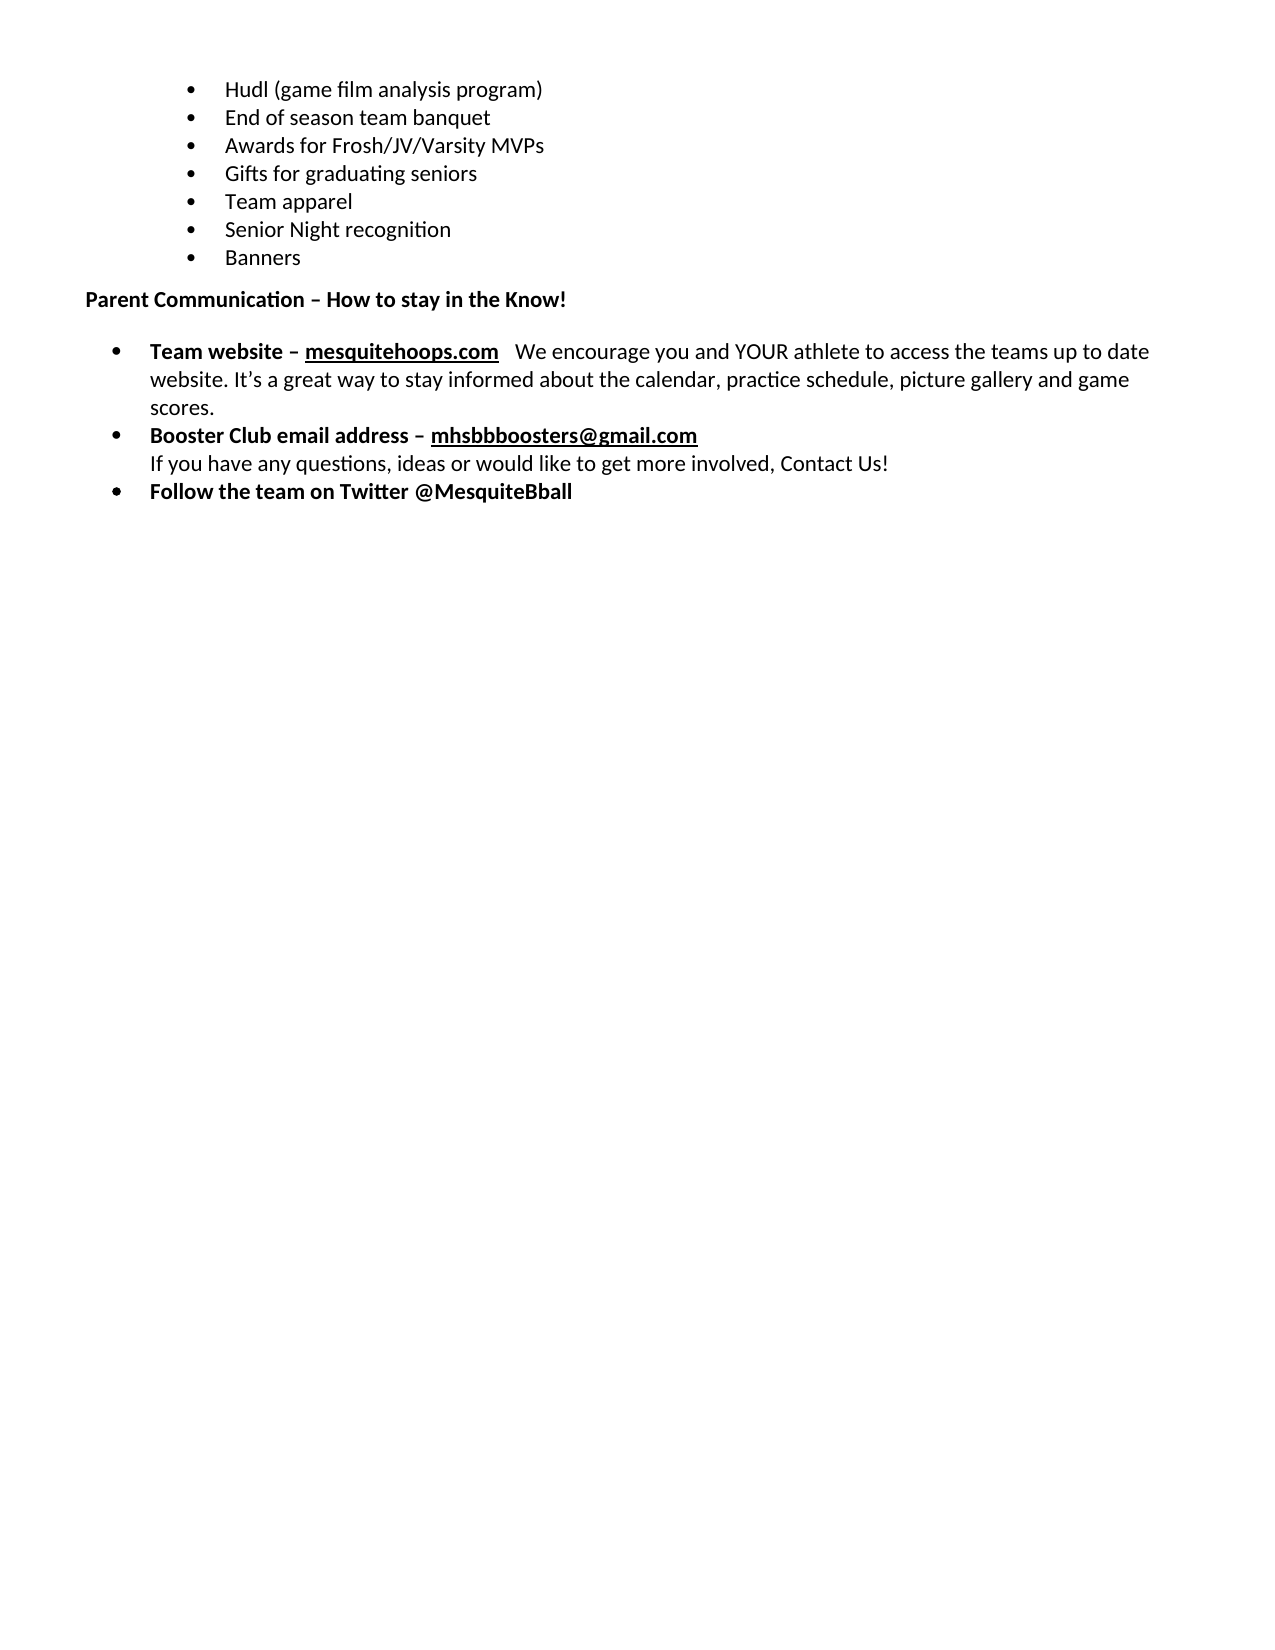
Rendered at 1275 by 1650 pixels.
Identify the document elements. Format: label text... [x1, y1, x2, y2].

list Banners [187, 243, 1200, 271]
list Gifts for graduating seniors [187, 159, 1200, 187]
text If you have any questions, ideas or would like to get more involved, Contact Us! [75, 449, 1200, 477]
list Booster Club email address – mhsbbboosters@gmail.com [112, 421, 1200, 449]
list Team apparel [187, 187, 1200, 215]
list Awards for Frosh/JV/Varsity MVPs [187, 131, 1200, 159]
list Senior Night recognition [187, 215, 1200, 243]
list End of season team banquet [187, 103, 1200, 131]
list Hudl (game film analysis program) [187, 75, 1200, 103]
list Follow the team on Twitter @MesquiteBball [112, 477, 1200, 505]
text Parent Communication – How to stay in the Know! [75, 271, 1200, 314]
list Team website – mesquitehoops.com We encourage you and YOUR athlete to access the teams up to date website. It’s a great way to stay informed about the calendar, practice schedule, picture gallery and game scores. [112, 337, 1200, 421]
